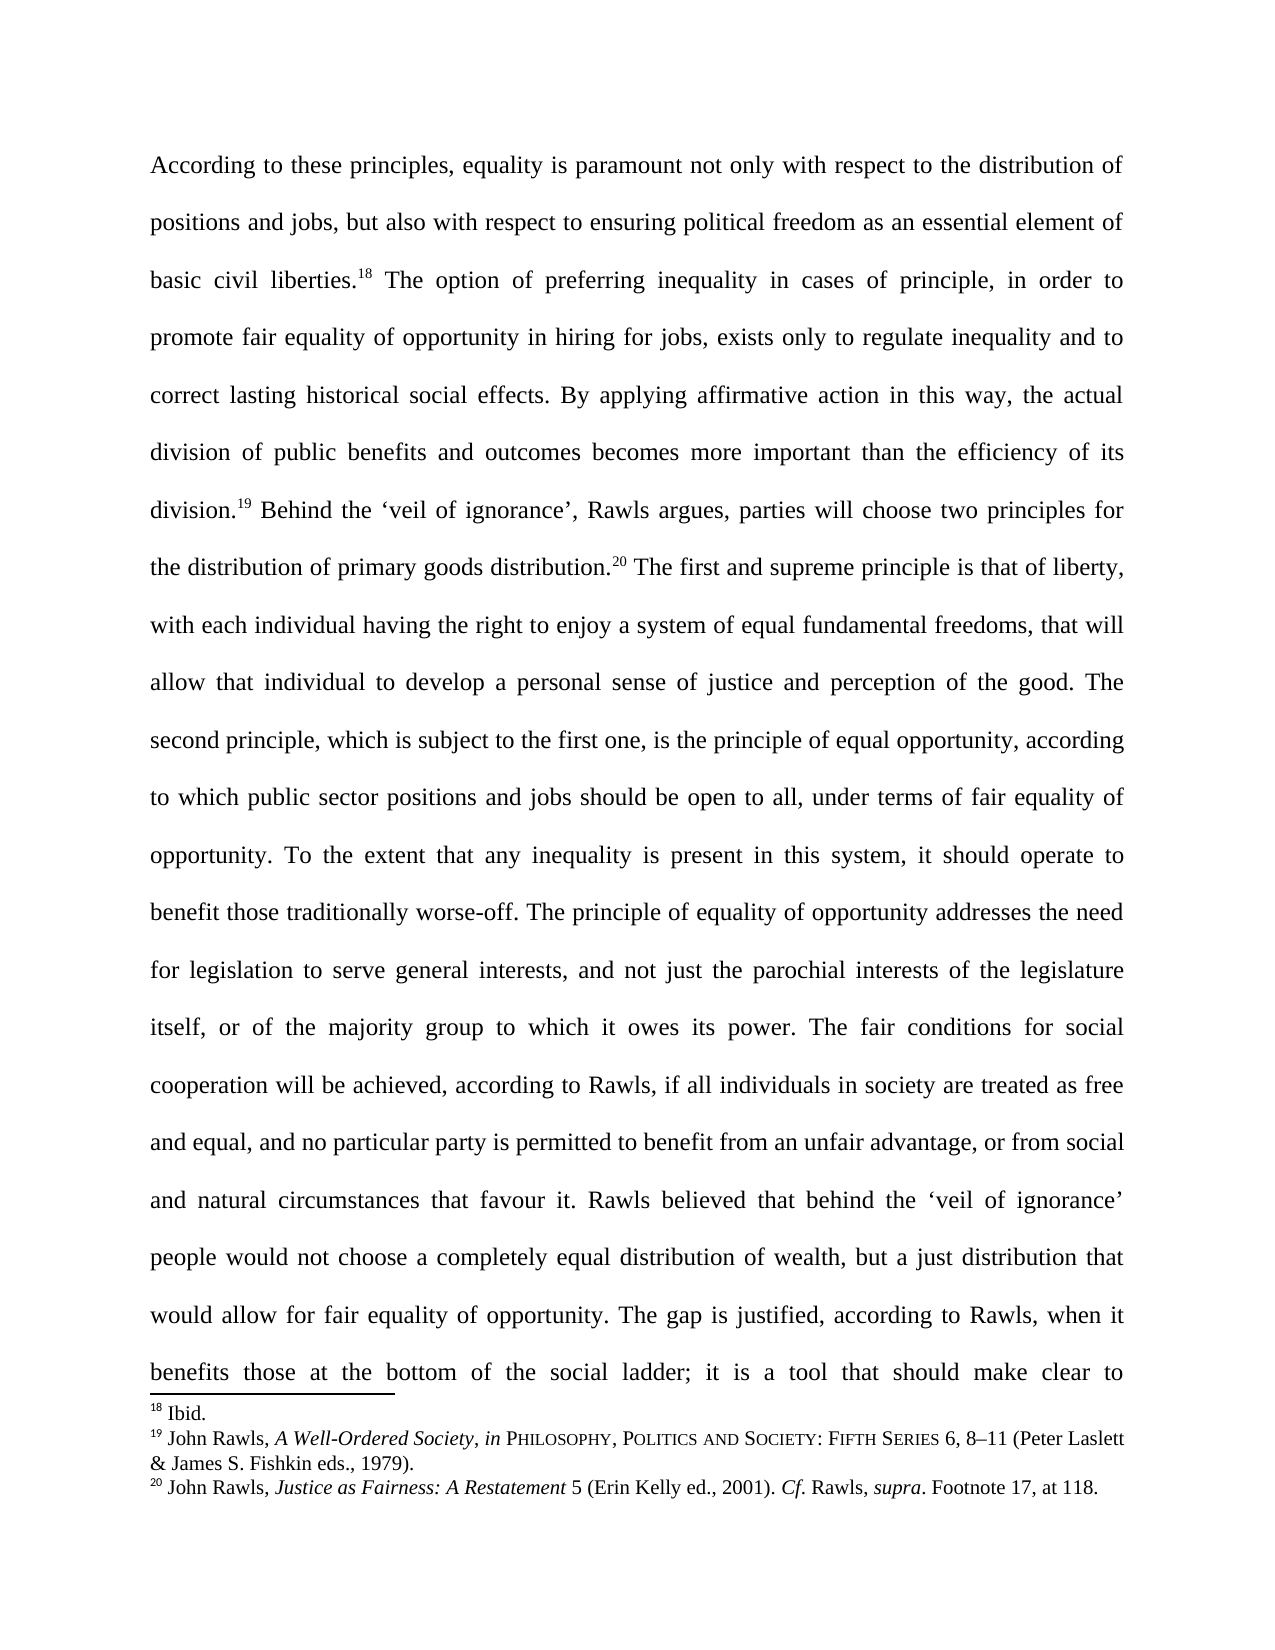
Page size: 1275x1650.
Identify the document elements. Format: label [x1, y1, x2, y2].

text [150, 150, 1125, 1386]
